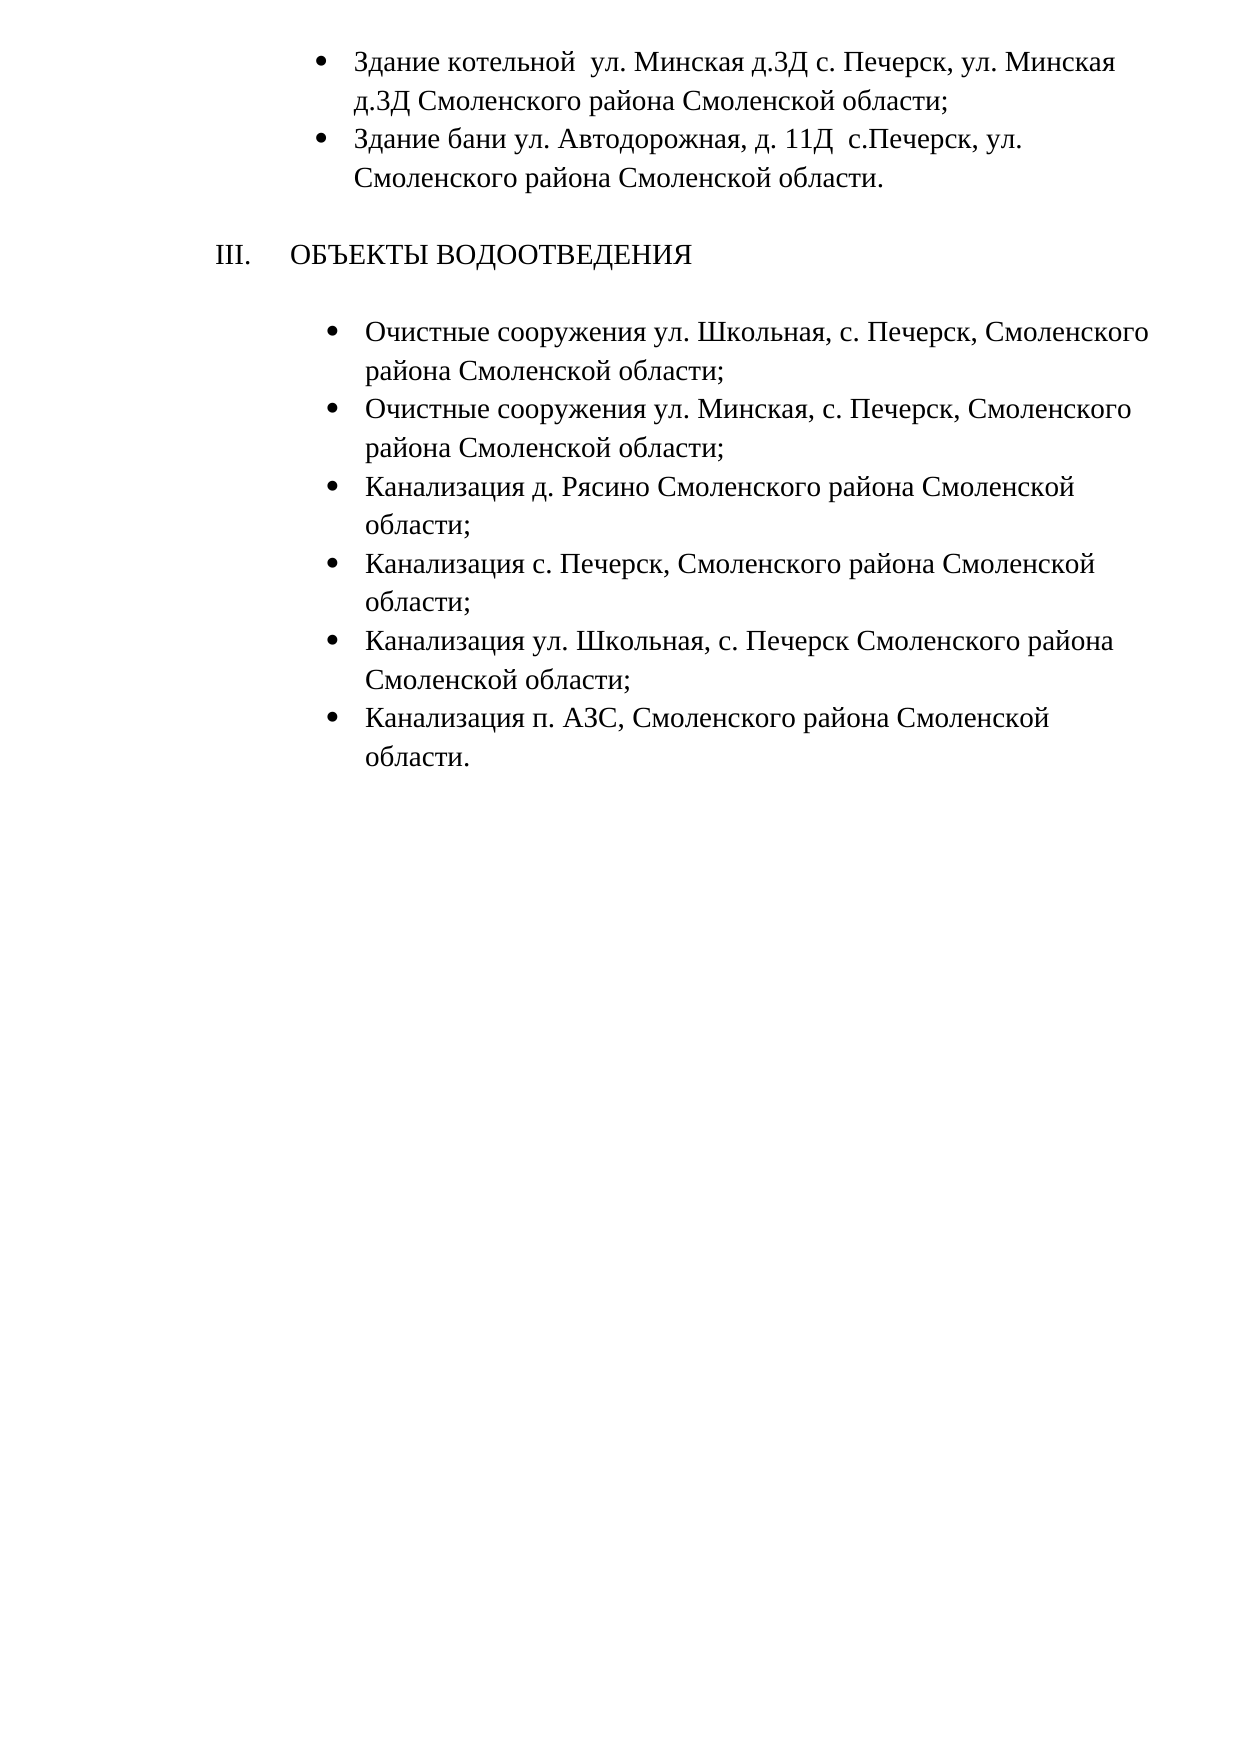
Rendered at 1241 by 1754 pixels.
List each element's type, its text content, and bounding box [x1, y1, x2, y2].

list Очистные сооружения ул. Минская, с. Печерск, Смоленского района Смоленской области; [327, 392, 1152, 464]
list Здание бани ул. Автодорожная, д. 11Д с.Печерск, ул. Смоленского района Смоленской области. [316, 122, 1152, 194]
list Канализация д. Рясино Смоленского района Смоленской области; [327, 469, 1152, 541]
list ОБЪЕКТЫ ВОДООТВЕДЕНИЯ [215, 237, 1152, 271]
list Канализация ул. Школьная, с. Печерск Смоленского района Смоленской области; [327, 623, 1152, 695]
list Очистные сооружения ул. Школьная, с. Печерск, Смоленского района Смоленской области; [327, 314, 1152, 387]
list Здание котельной ул. Минская д.3Д с. Печерск, ул. Минская д.3Д Смоленского района Смоленской области; [316, 44, 1152, 117]
list Канализация п. АЗС, Смоленского района Смоленской области. [327, 700, 1152, 772]
list Канализация с. Печерск, Смоленского района Смоленской области; [327, 546, 1152, 618]
